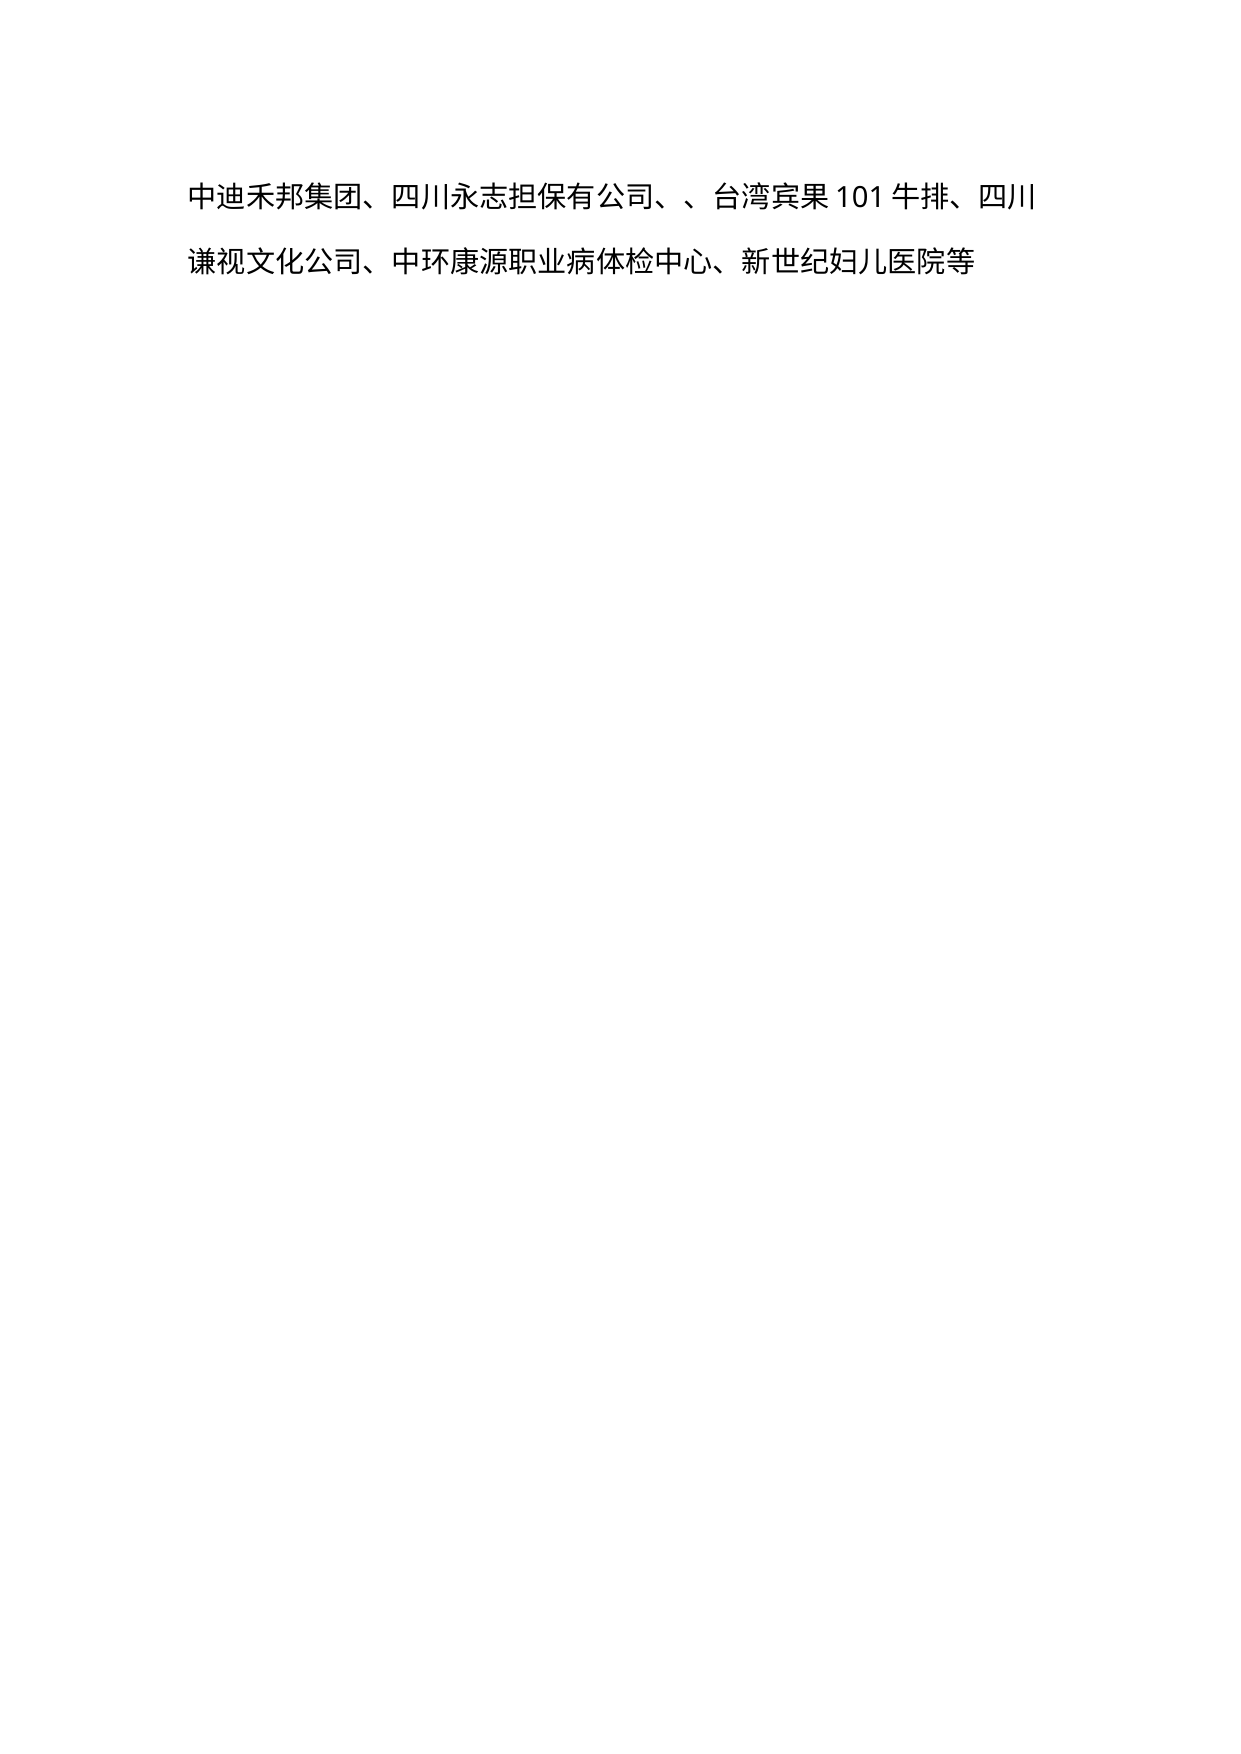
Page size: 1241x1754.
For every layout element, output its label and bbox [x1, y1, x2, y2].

text [187, 162, 1053, 292]
